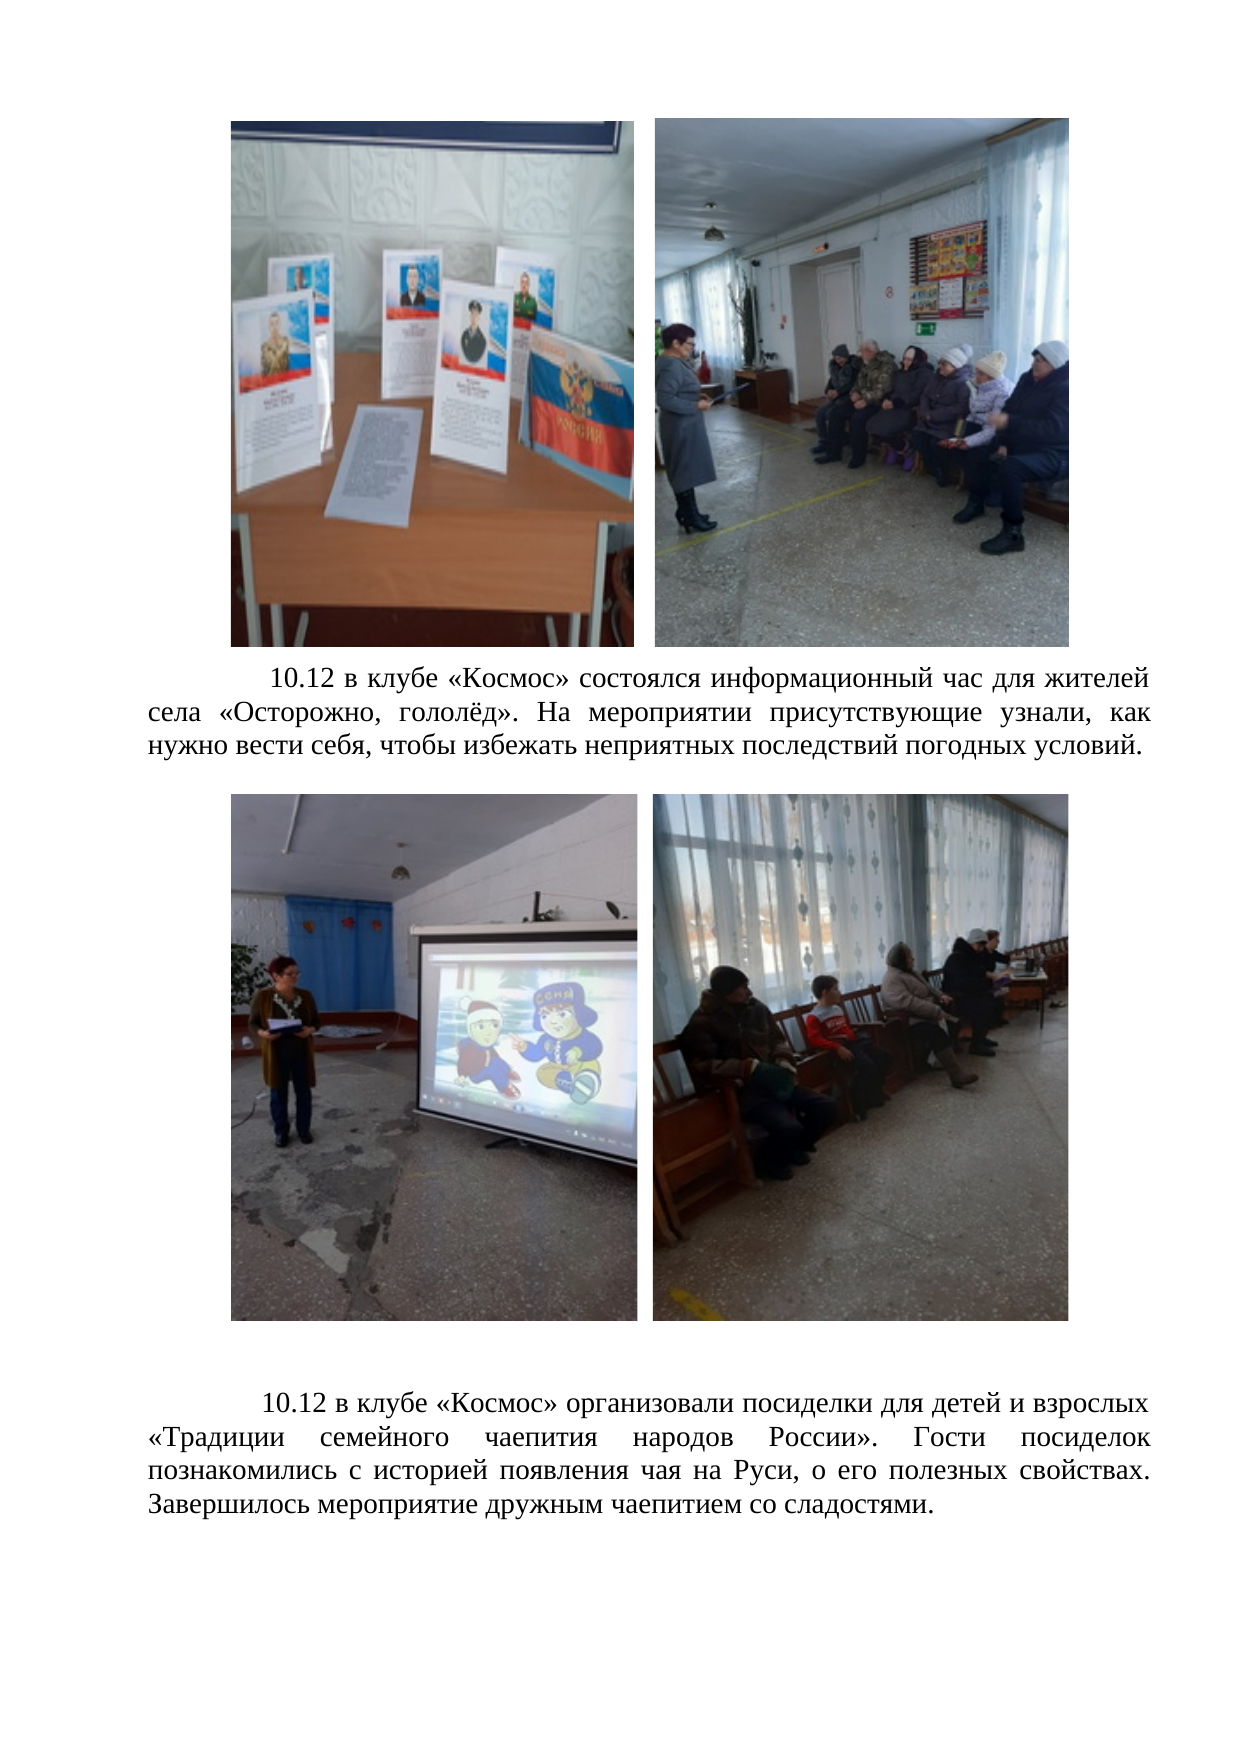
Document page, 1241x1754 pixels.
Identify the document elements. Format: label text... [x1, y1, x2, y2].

picture [231, 794, 638, 1321]
picture [654, 118, 1069, 647]
picture [652, 794, 1069, 1321]
text 10.12 в клубе «Космос» состоялся информационный час для жителей села «Осторожно, гололёд». На мероприятии присутствующие узнали, как нужно вести себя, чтобы избежать неприятных последствий погодных условий. [148, 660, 1152, 761]
picture [230, 121, 634, 647]
text 10.12 в клубе «Космос» организовали посиделки для детей и взрослых «Традиции семейного чаепития народов России». Гости посиделок познакомились с историей появления чая на Руси, о его полезных свойствах. Завершилось мероприятие дружным чаепитием со сладостями. [148, 1385, 1152, 1519]
